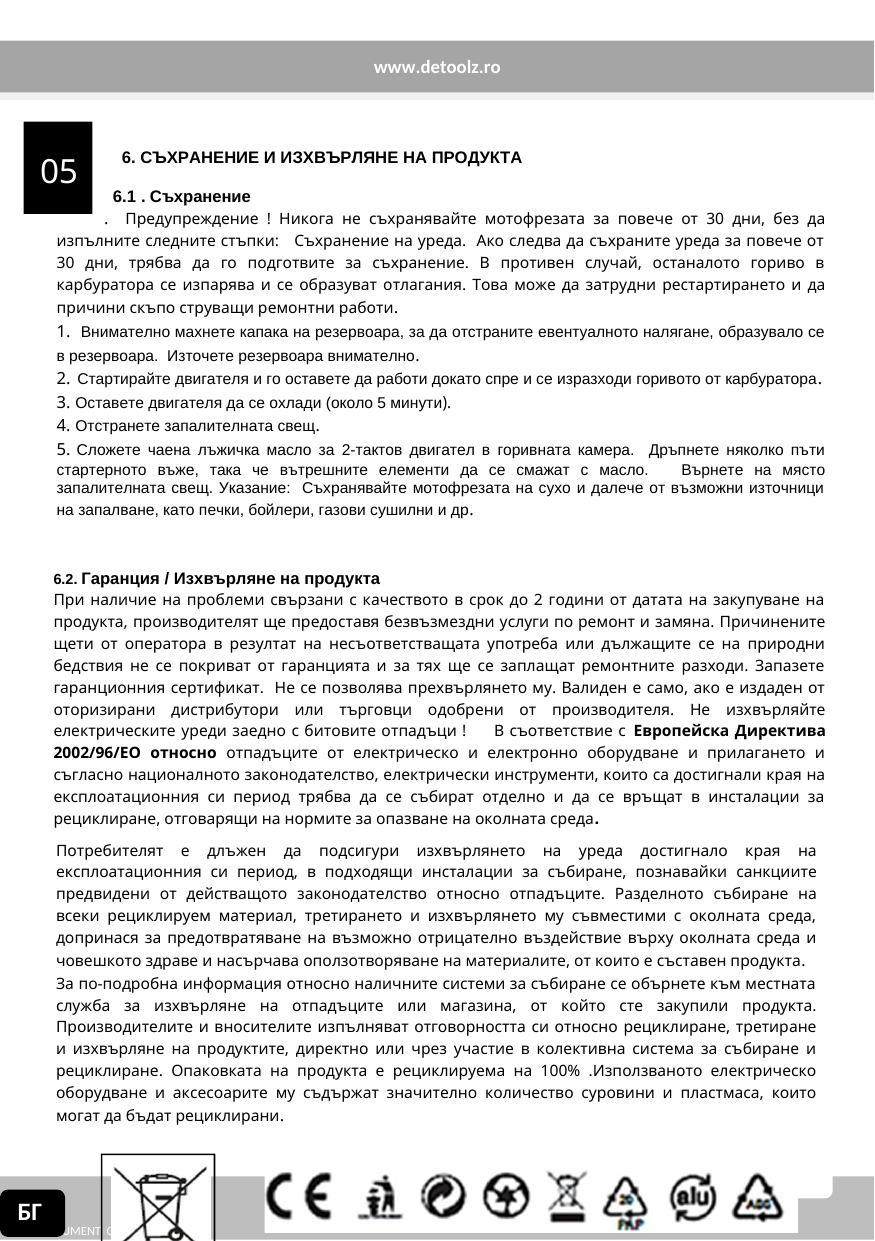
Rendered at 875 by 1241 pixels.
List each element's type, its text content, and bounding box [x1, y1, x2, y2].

text При наличие на проблеми свързани с качеството в срок до 2 години от датата на закупуване на продукта, производителят ще предоставя безвъзмездни услуги по ремонт и замяна. Причинените щети от оператора в резултат на несъответстващата употреба или дължащите се на природни бедствия не се покриват от гаранцията и за тях ще се заплащат ремонтните разходи. Запазете гаранционния сертификат. Не се позволява прехвърлянето му. Валиден е само, ако е издаден от оторизирани дистрибутори или търговци одобрени от производителя. Не изхвърляйте електрическите уреди заедно с битовите отпадъци ! В съответствие с Европейска Директива 2002/96/ЕО относно отпадъците от електрическо и електронно оборудване и прилагането и съгласно националното законодателство, електрически инструменти, които са достигнали края на експлоатационния си период трябва да се събират отделно и да се връщат в инсталации за рециклиране, отговарящи на нормите за опазване на околната среда. [53, 589, 826, 829]
text 6. СЪХРАНЕНИЕ И ИЗХВЪРЛЯНЕ НА ПРОДУКТА [122, 147, 874, 167]
text За по-подробна информация относно наличните системи за събиране се обърнете към местната служба за изхвърляне на отпадъците или магазина, от който сте закупили продукта. Производителите и вносителите изпълняват отговорността си относно рециклиране, третиране и изхвърляне на продуктите, директно или чрез участие в колективна система за събиране и рециклиране. Опаковката на продукта е рециклируема на 100% .Използваното електрическо оборудване и аксесоарите му съдържат значително количество суровини и пластмаса, които могат да бъдат рециклирани. [56, 972, 817, 1126]
text Потребителят е длъжен да подсигури изхвърлянето на уреда достигнало края на експлоатационния си период, в подходящи инсталации за събиране, познавайки санкциите предвидени от действащото законодателство относно отпадъците. Разделното събиране на всеки рециклируем материал, третирането и изхвърлянето му съвместими с околната среда, допринася за предотвратяване на възможно отрицателно въздействие върху околната среда и човешкото здраве и насърчава оползотворяване на материалите, от които е съставен продукта. [56, 839, 817, 971]
text . Предупреждение ! Никога не съхранявайте мотофрезата за повече от 30 дни, без да изпълните следните стъпки: Съхранение на уреда. Ако следва да съхраните уреда за повече от 30 дни, трябва да го подготвите за съхранение. В противен случай, останалото гориво в карбуратора се изпарява и се образуват отлагания. Това може да затрудни рестартирането и да причини скъпо струващи ремонтни работи. [56, 207, 826, 318]
list . Съхранение [113, 187, 874, 206]
picture [111, 1164, 211, 1241]
list Внимателно махнете капака на резервоара, за да отстраните евентуалното налягане, образувало се в резервоара. Източете резервоара внимателно. [56, 320, 826, 366]
list Сложете чаена лъжичка масло за 2-тактов двигател в горивната камера. Дръпнете няколко пъти стартерното въже, така че вътрешните елементи да се смажат с масло. Върнете на място запалителната свещ. Указание: Съхранявайте мотофрезата на сухо и далече от възможни източници на запалване, като печки, бойлери, газови сушилни и др. [56, 437, 826, 520]
picture [264, 1166, 798, 1233]
list Оставете двигателя да се охлади (около 5 минути). [56, 390, 874, 413]
list Стартирайте двигателя и го оставете да работи докато спре и се изразходи горивото от карбуратора. [56, 367, 826, 389]
list Гаранция / Изхвърляне на продукта [53, 569, 874, 588]
list Отстранете запалителната свещ. [56, 414, 874, 436]
